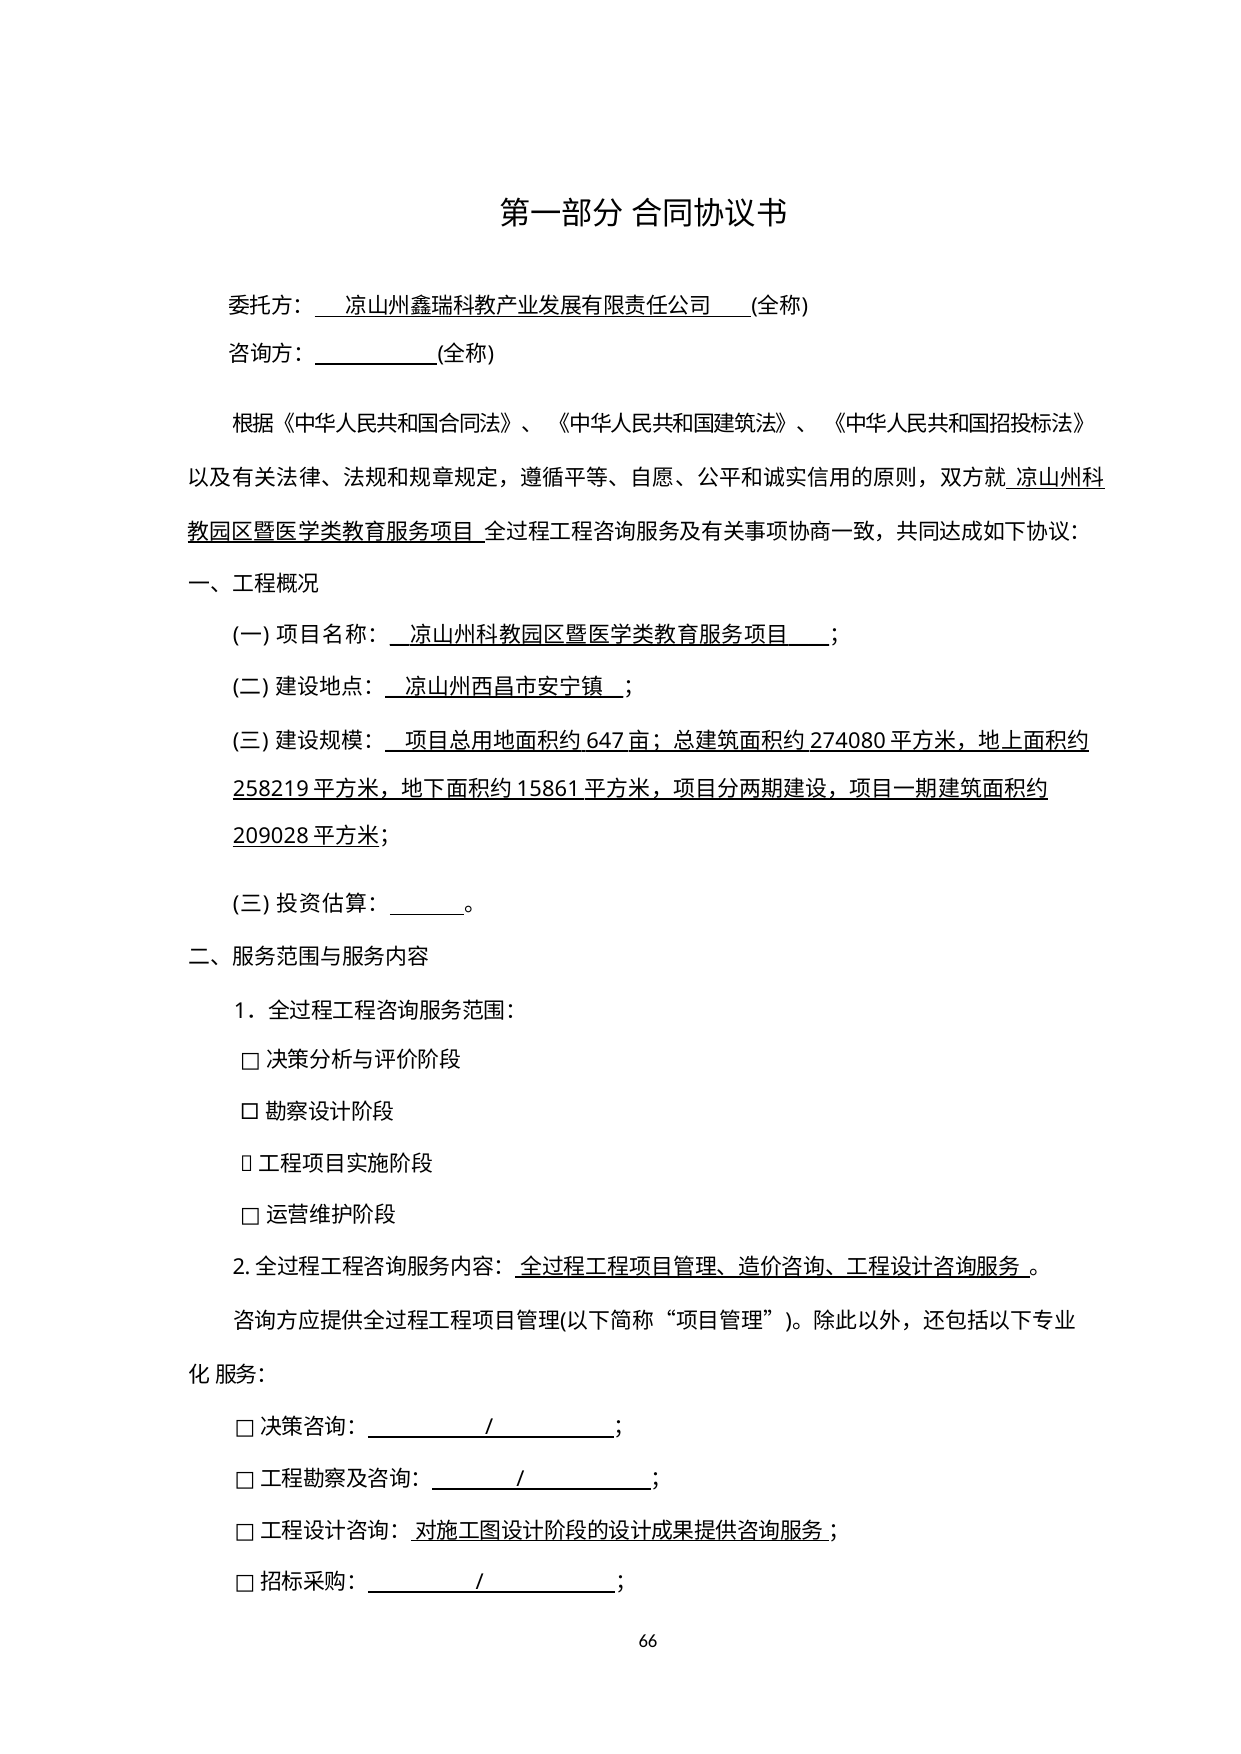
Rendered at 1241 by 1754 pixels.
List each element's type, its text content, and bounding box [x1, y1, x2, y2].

text 委托方： 凉山州鑫瑞科教产业发展有限责任公司 (全称) [186, 288, 1107, 320]
text □ 运营维护阶段 [240, 1199, 1107, 1229]
text □ 工程设计咨询： 对施工图设计阶段的设计成果提供咨询服务 ； [234, 1515, 1107, 1544]
text 根据《中华人民共和国合同法》、 《中华人民共和国建筑法》、 《中华人民共和国招投标法》 以及有关法律、法规和规章规定，遵循平等、自愿、公平和诚实信用的原则，双方就 凉山州科教园区暨医学类教育服务项目 全过程工程咨询服务及有关事项协商一致，共同达成如下协议： [187, 406, 1107, 546]
text □ 决策咨询： / ； [234, 1411, 1107, 1440]
text (二) 建设地点：__凉山州西昌市安宁镇__； [233, 672, 1107, 700]
text 一、工程概况 [189, 568, 1107, 597]
text 2. 全过程工程咨询服务内容： 全过程工程项目管理、造价咨询、工程设计咨询服务 。 [232, 1251, 1107, 1280]
text (三) 建设规模：__项目总用地面积约647亩；总建筑面积约274080平方米，地上面积约258219平方米，地下面积约15861平方米，项目分两期建设，项目一期建筑面积约209028平方米； [233, 723, 1107, 850]
text  工程项目实施阶段 [240, 1148, 1107, 1177]
text (一) 项目名称：__凉山州科教园区暨医学类教育服务项目____； [233, 620, 1107, 648]
text □ 决策分析与评价阶段 [240, 1044, 1107, 1073]
text 二、服务范围与服务内容 [189, 941, 1107, 970]
text 咨询方应提供全过程工程项目管理(以下简称“项目管理”)。除此以外，还包括以下专业化 服务： [188, 1303, 1097, 1389]
text 1．全过程工程咨询服务范围： [234, 993, 1107, 1024]
text □ 招标采购： / ； [234, 1566, 1107, 1595]
text (三) 投资估算： 。 [233, 889, 1107, 918]
text □ 工程勘察及咨询： / ； [234, 1463, 1107, 1492]
text 咨询方： (全称) [186, 336, 1107, 368]
text 第一部分 合同协议书 [499, 191, 1107, 232]
text 勘察设计阶段 [240, 1096, 1107, 1125]
